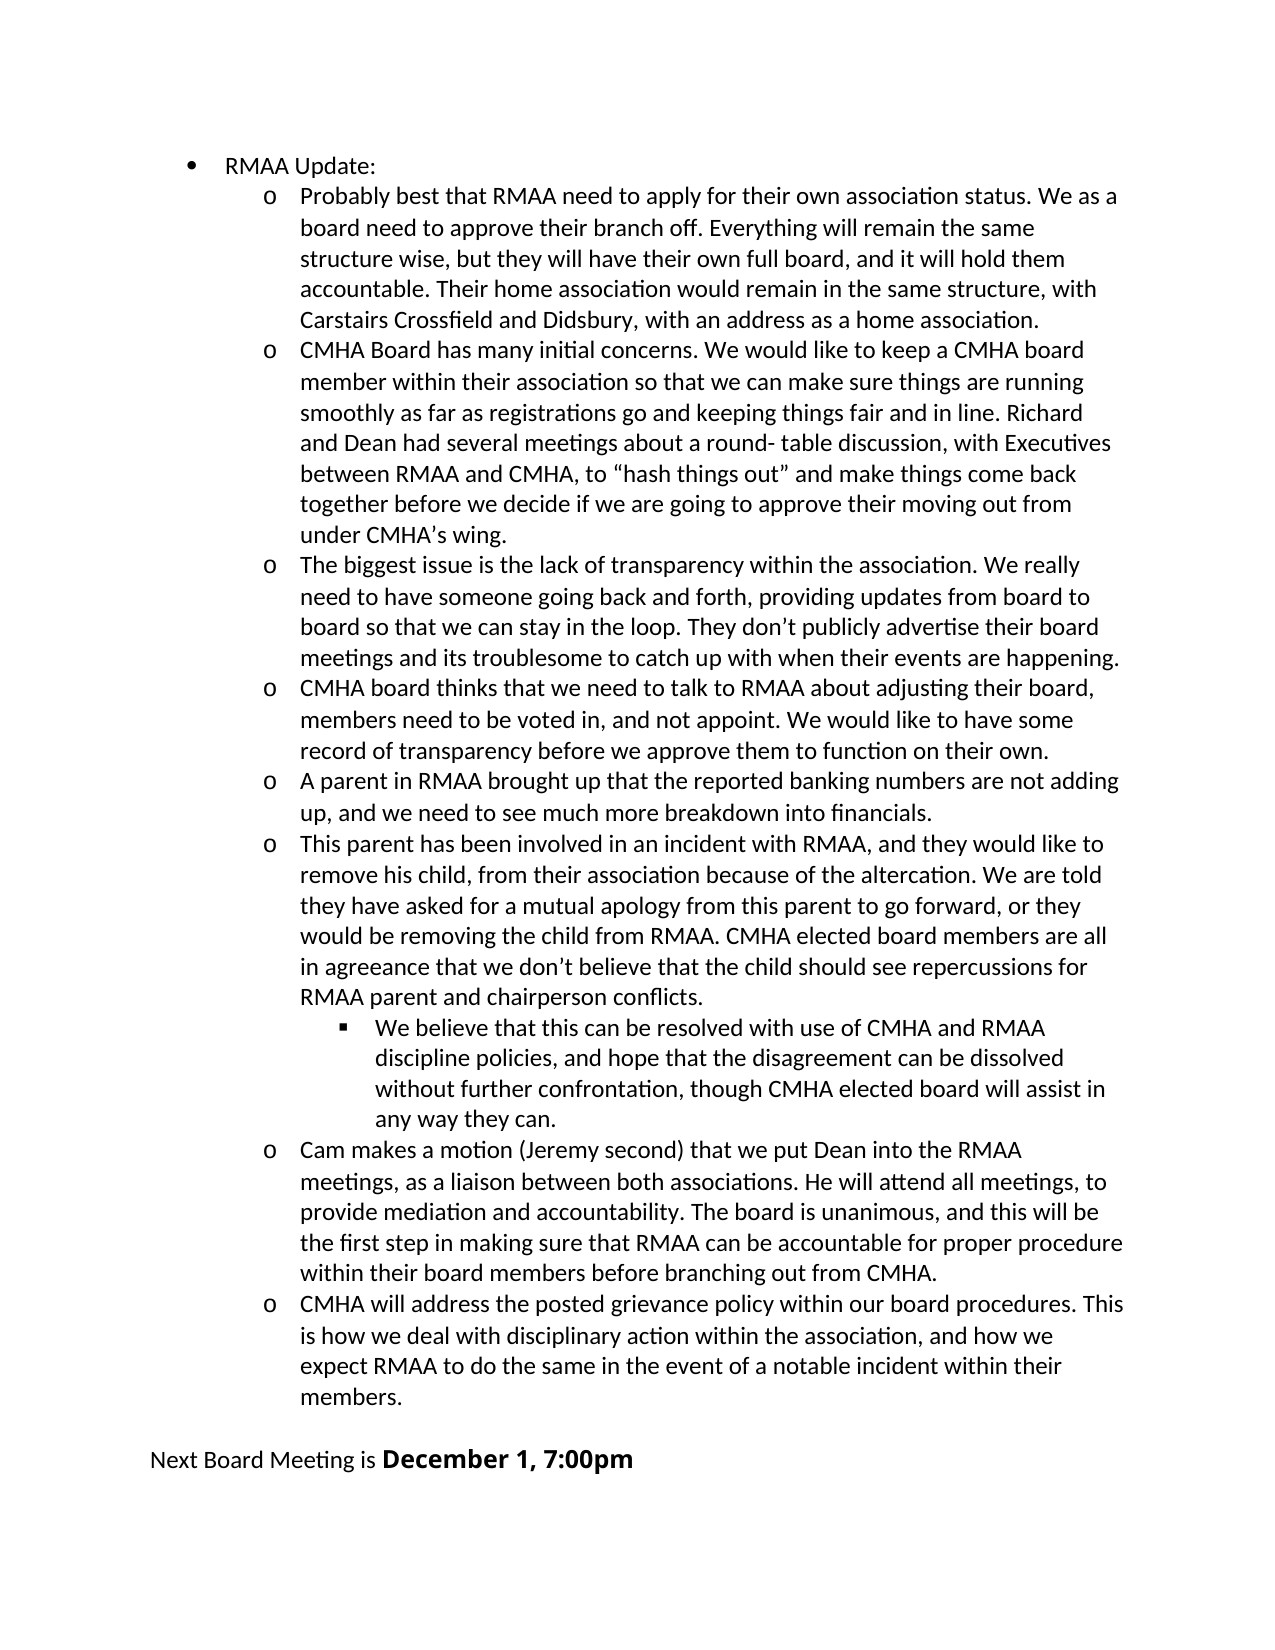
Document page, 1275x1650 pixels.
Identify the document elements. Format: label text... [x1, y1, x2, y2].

text Next Board Meeting is December 1, 7:00pm [150, 1442, 1125, 1476]
list We believe that this can be resolved with use of CMHA and RMAA discipline policies, and hope that the disagreement can be dissolved without further confrontation, though CMHA elected board will assist in any way they can. [337, 1012, 1125, 1134]
list Cam makes a motion (Jeremy second) that we put Dean into the RMAA meetings, as a liaison between both associations. He will attend all meetings, to provide mediation and accountability. The board is unanimous, and this will be the first step in making sure that RMAA can be accountable for proper procedure within their board members before branching out from CMHA. [262, 1134, 1125, 1288]
list Probably best that RMAA need to apply for their own association status. We as a board need to approve their branch off. Everything will remain the same structure wise, but they will have their own full board, and it will hold them accountable. Their home association would remain in the same structure, with Carstairs Crossfield and Didsbury, with an address as a home association. [262, 181, 1125, 334]
list CMHA will address the posted grievance policy within our board procedures. This is how we deal with disciplinary action within the association, and how we expect RMAA to do the same in the event of a notable incident within their members. [262, 1288, 1125, 1411]
list The biggest issue is the lack of transparency within the association. We really need to have someone going back and forth, providing updates from board to board so that we can stay in the loop. They don’t publicly advertise their board meetings and its troublesome to catch up with when their events are happening. [262, 549, 1125, 673]
list A parent in RMAA brought up that the reported banking numbers are not adding up, and we need to see much more breakdown into financials. [262, 765, 1125, 828]
list This parent has been involved in an incident with RMAA, and they would like to remove his child, from their association because of the altercation. We are told they have asked for a mutual apology from this parent to go forward, or they would be removing the child from RMAA. CMHA elected board members are all in agreeance that we don’t believe that the child should see repercussions for RMAA parent and chairperson conflicts. [262, 828, 1125, 1012]
list RMAA Update: [187, 150, 1125, 181]
list CMHA board thinks that we need to talk to RMAA about adjusting their board, members need to be voted in, and not appoint. We would like to have some record of transparency before we approve them to function on their own. [262, 673, 1125, 765]
list CMHA Board has many initial concerns. We would like to keep a CMHA board member within their association so that we can make sure things are running smoothly as far as registrations go and keeping things fair and in line. Richard and Dean had several meetings about a round- table discussion, with Executives between RMAA and CMHA, to “hash things out” and make things come back together before we decide if we are going to approve their moving out from under CMHA’s wing. [262, 334, 1125, 549]
